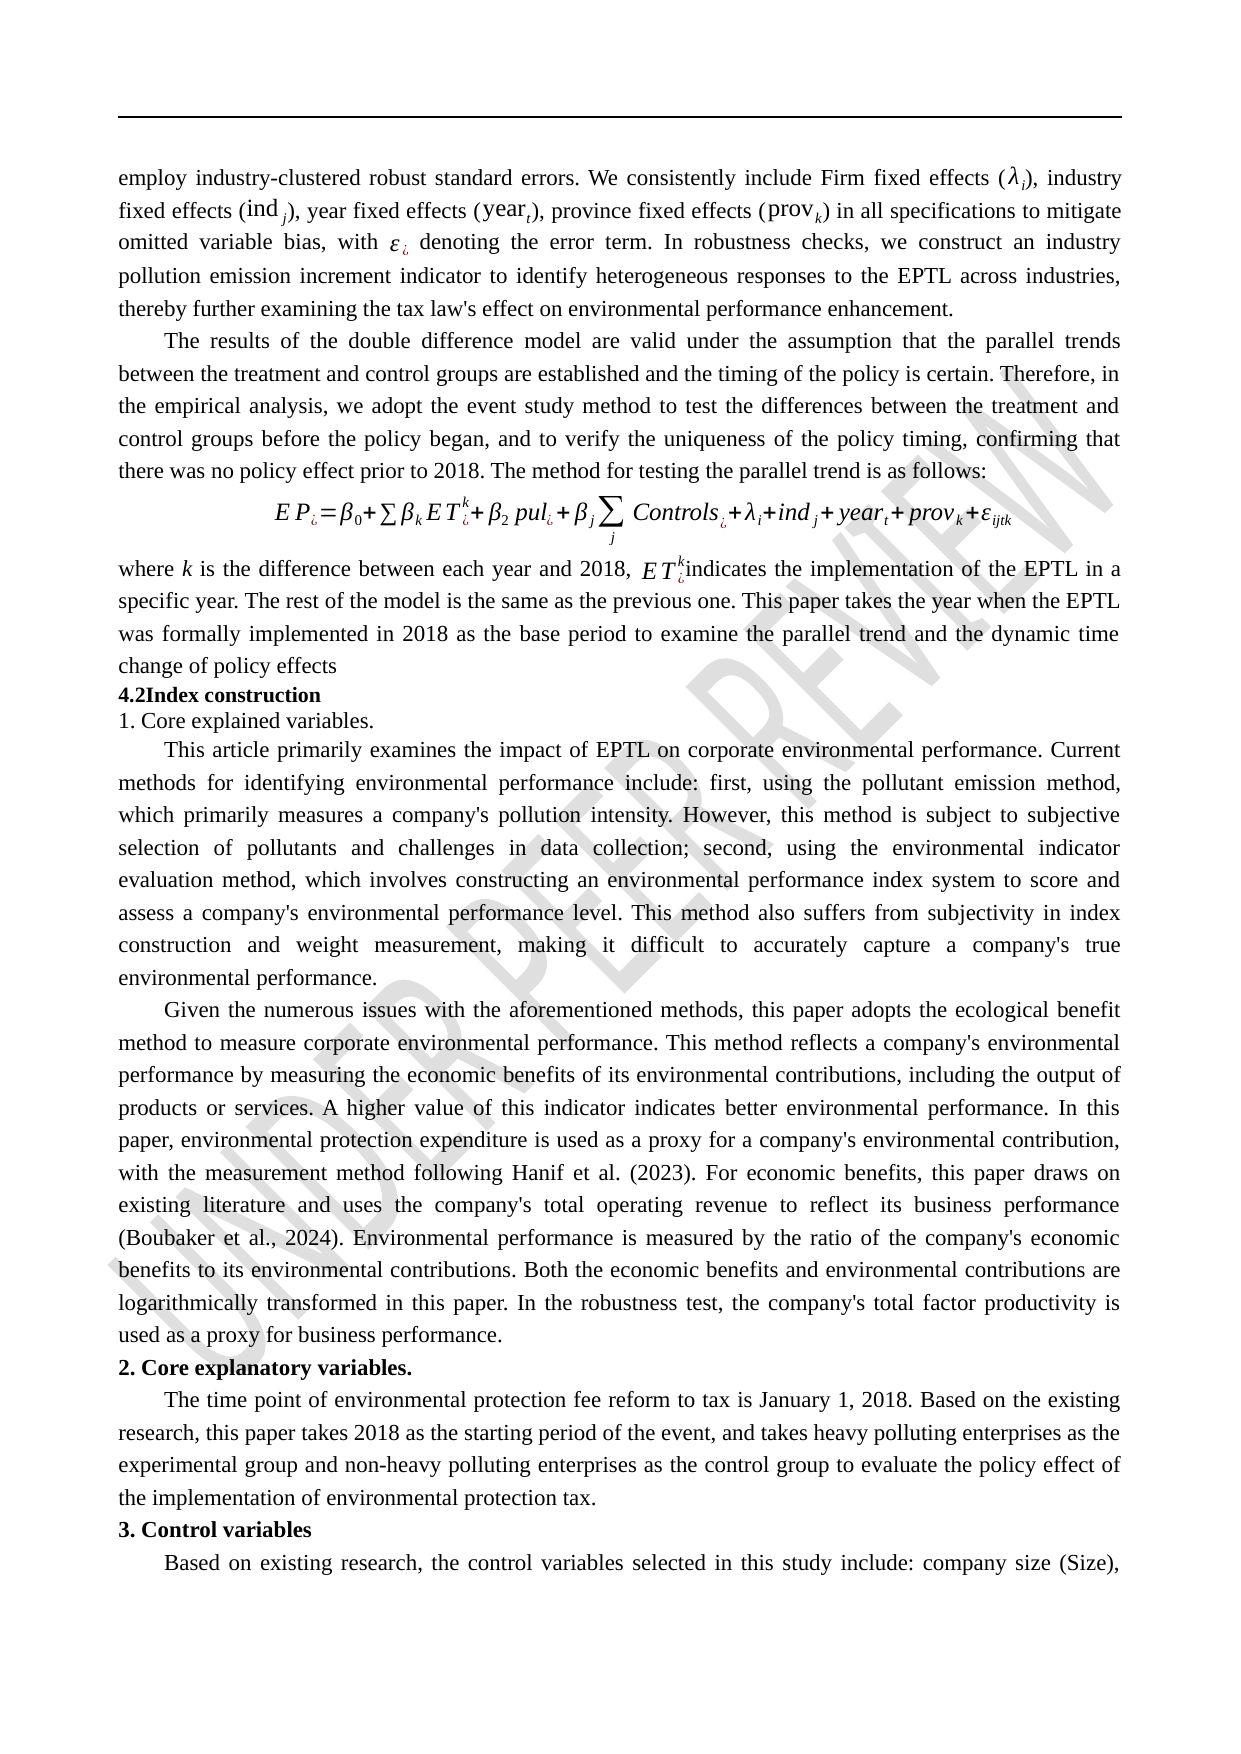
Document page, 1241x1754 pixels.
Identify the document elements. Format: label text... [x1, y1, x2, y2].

text The results of the double difference model are valid under the assumption that the parallel trends between the treatment and control groups are established and the timing of the policy is certain. Therefore, in the empirical analysis, we adopt the event study method to test the differences between the treatment and control groups before the policy began, and to verify the uniqueness of the policy timing, confirming that there was no policy effect prior to 2018. The method for testing the parallel trend is as follows: [118, 324, 1122, 487]
text Given the numerous issues with the aforementioned methods, this paper adopts the ecological benefit method to measure corporate environmental performance. This method reflects a company's environmental performance by measuring the economic benefits of its environmental contributions, including the output of products or services. A higher value of this indicator indicates better environmental performance. In this paper, environmental protection expenditure is used as a proxy for a company's environmental contribution, with the measurement method following Hanif et al. (2023). For economic benefits, this paper draws on existing literature and uses the company's total operating revenue to reflect its business performance (Boubaker et al., 2024). Environmental performance is measured by the ratio of the company's economic benefits to its environmental contributions. Both the economic benefits and environmental contributions are logarithmically transformed in this paper. In the robustness test, the company's total factor productivity is used as a proxy for business performance. [118, 993, 1122, 1351]
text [118, 1546, 1122, 1578]
text where k is the difference between each year and 2018, indicates the implementation of the EPTL in a specific year. The rest of the model is the same as the previous one. This paper takes the year when the EPTL was formally implemented in 2018 as the base period to examine the parallel trend and the dynamic time change of policy effects [118, 552, 1122, 682]
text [118, 162, 1122, 324]
text 2. Core explanatory variables. [118, 1351, 1122, 1383]
text 1. Core explained variables. [118, 707, 1122, 733]
text The time point of environmental protection fee reform to tax is January 1, 2018. Based on the existing research, this paper takes 2018 as the starting period of the event, and takes heavy polluting enterprises as the experimental group and non-heavy polluting enterprises as the control group to evaluate the policy effect of the implementation of environmental protection tax. [118, 1383, 1122, 1513]
text This article primarily examines the impact of EPTL on corporate environmental performance. Current methods for identifying environmental performance include: first, using the pollutant emission method, which primarily measures a company's pollution intensity. However, this method is subject to subjective selection of pollutants and challenges in data collection; second, using the environmental indicator evaluation method, which involves constructing an environmental performance index system to score and assess a company's environmental performance level. This method also suffers from subjectivity in index construction and weight measurement, making it difficult to accurately capture a company's true environmental performance. [118, 733, 1122, 993]
text 3. Control variables [118, 1513, 1122, 1546]
text 4.2Index construction [118, 682, 1122, 707]
